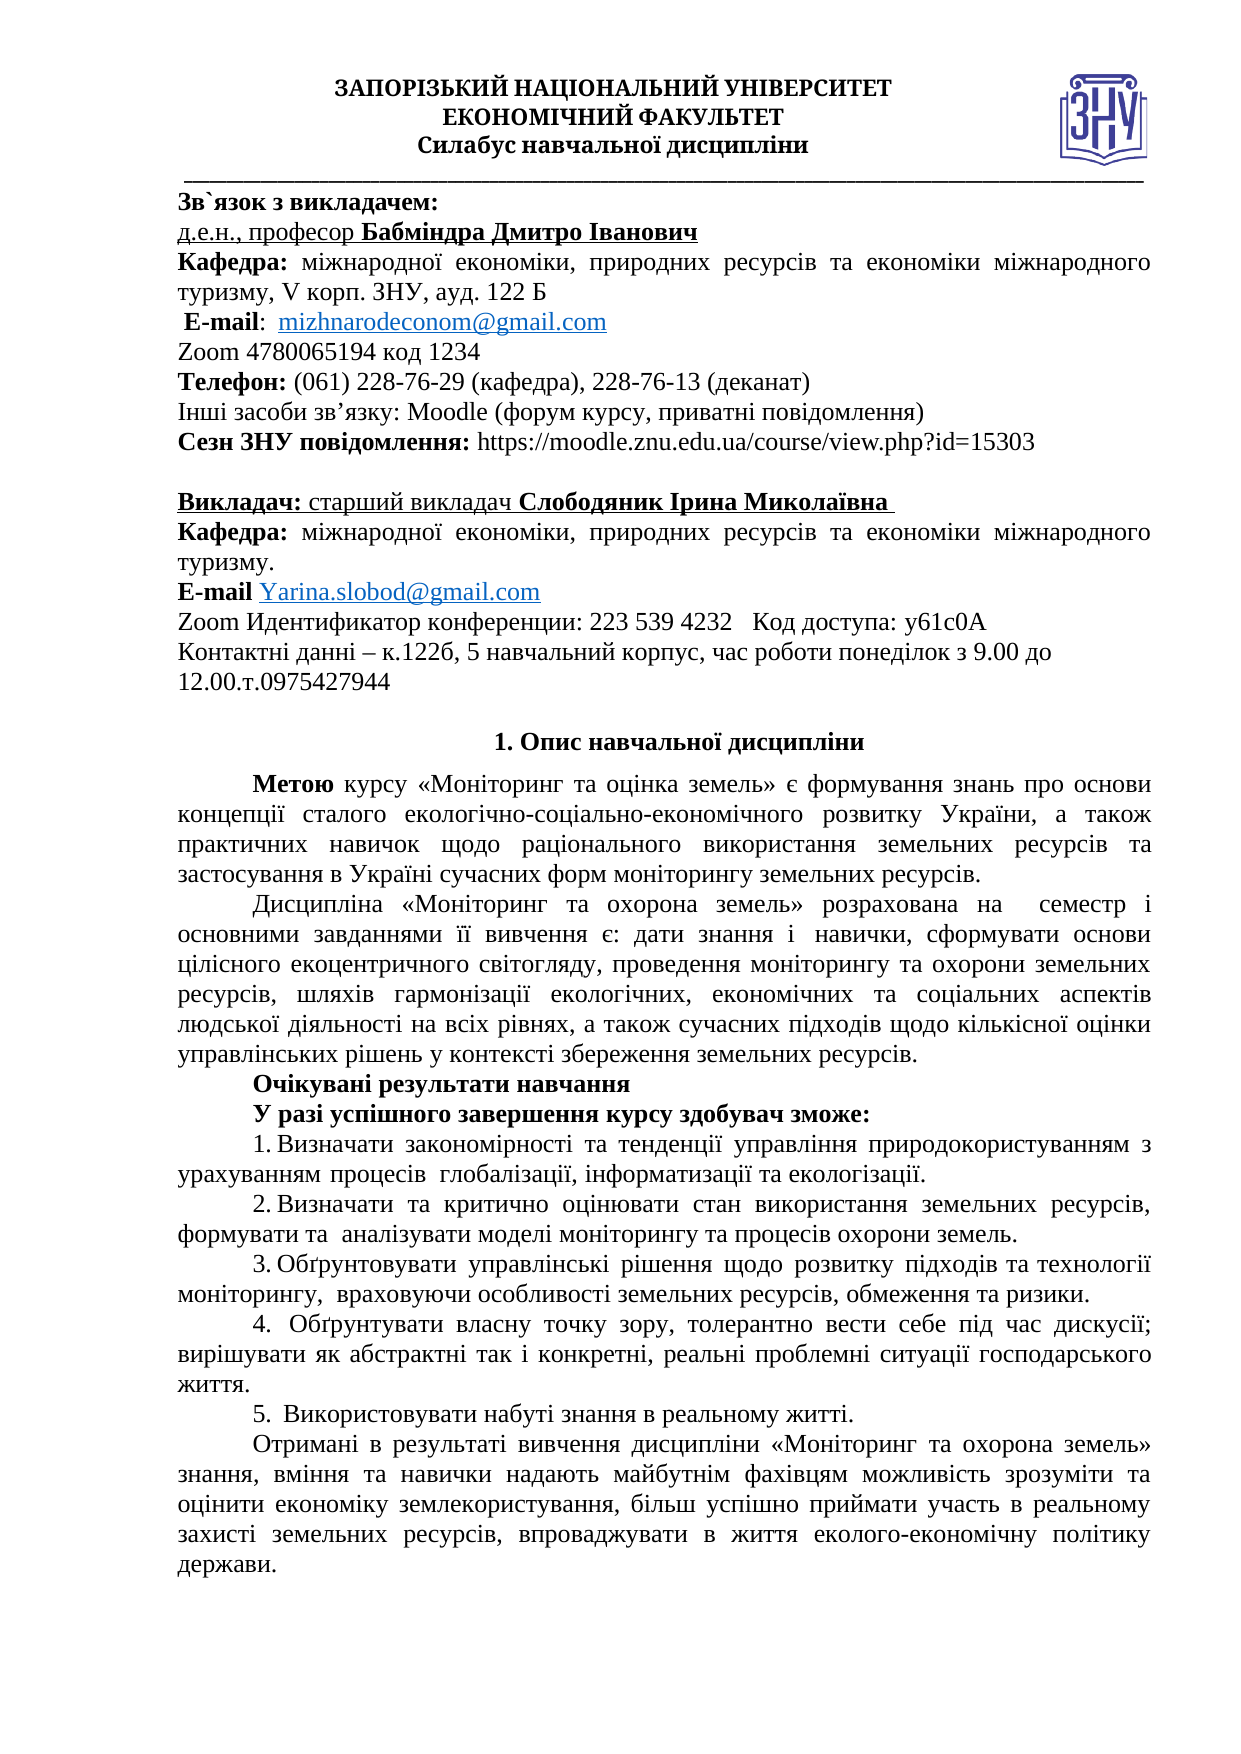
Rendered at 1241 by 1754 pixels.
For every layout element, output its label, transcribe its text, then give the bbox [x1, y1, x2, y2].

list Визначати закономірності та тенденції управління природокористуванням з урахуванням процесів глобалізації, інформатизації та екологізації. [177, 1128, 1152, 1188]
text Очікувані результати навчання [177, 1068, 1152, 1098]
text E-mail: mizhnarodeconom@gmail.com [177, 306, 1152, 336]
text Зв`язок з викладачем: [177, 186, 1152, 216]
text Zoom 4780065194 код 1234 [177, 336, 1152, 366]
text Викладач: старший викладач Слободяник Ірина Миколаївна [177, 486, 1152, 516]
picture [1060, 74, 1148, 166]
list Використовувати набуті знання в реальному житті. [177, 1398, 1152, 1428]
list Визначати та критично оцінювати стан використання земельних ресурсів, формувати та аналізувати моделі моніторингу та процесів охорони земель. [177, 1188, 1152, 1248]
text Дисципліна «Моніторинг та охорона земель» розрахована на семестр і основними завданнями її вивчення є: дати знання і навички, сформувати основи цілісного екоцентричного світогляду, проведення моніторингу та охорони земельних ресурсів, шляхів гармонізації екологічних, економічних та соціальних аспектів людської діяльності на всіх рівнях, а також сучасних підходів щодо кількісної оцінки управлінських рішень у контексті збереження земельних ресурсів. [177, 888, 1152, 1068]
text Zoom Идентификатор конференции: 223 539 4232 Код доступа: y61c0A [177, 606, 1152, 636]
text Отримані в результаті вивчення дисципліни «Моніторинг та охорона земель» знання, вміння та навички надають майбутнім фахівцям можливість зрозуміти та оцінити економіку землекористування, більш успішно приймати участь в реальному захисті земельних ресурсів, впроваджувати в життя еколого-економічну політику держави. [177, 1428, 1152, 1578]
text E-mail Yarina.slobod@gmail.com [177, 576, 1152, 606]
text Кафедра: міжнародної економіки, природних ресурсів та економіки міжнародного туризму. [177, 516, 1152, 576]
text 1. Опис навчальної дисципліни [207, 726, 1152, 756]
text У разі успішного завершення курсу здобувач зможе: [177, 1098, 1152, 1128]
list Обґрунтувати власну точку зору, толерантно вести себе під час дискусії; вирішувати як абстрактні так і конкретні, реальні проблемні ситуації господарського життя. [177, 1308, 1152, 1398]
text Інші засоби зв’язку: Moodle (форум курсу, приватні повідомлення) [177, 396, 1152, 426]
list Обґрунтовувати управлінські рішення щодо розвитку підходів та технології моніторингу, враховуючи особливості земельних ресурсів, обмеження та ризики. [177, 1248, 1152, 1308]
text Телефон: (061) 228-76-29 (кафедра), 228-76-13 (деканат) [177, 366, 1152, 396]
text Метою курсу «Моніторинг та оцінка земель» є формування знань про основи концепції сталого екологічно-соціально-економічного розвитку України, а також практичних навичок щодо раціонального використання земельних ресурсів та застосування в Україні сучасних форм моніторингу земельних ресурсів. [177, 768, 1152, 888]
text д.е.н., професор Бабміндра Дмитро Іванович [177, 216, 1152, 246]
text Кафедра: міжнародної економіки, природних ресурсів та економіки міжнародного туризму, V корп. ЗНУ, ауд. 122 Б [177, 246, 1152, 306]
text Контактні данні – к.122б, 5 навчальний корпус, час роботи понеділок з 9.00 до 12.00.т.0975427944 [177, 636, 1152, 696]
text Сезн ЗНУ повідомлення: https://moodle.znu.edu.ua/course/view.php?id=15303 [177, 426, 1152, 456]
